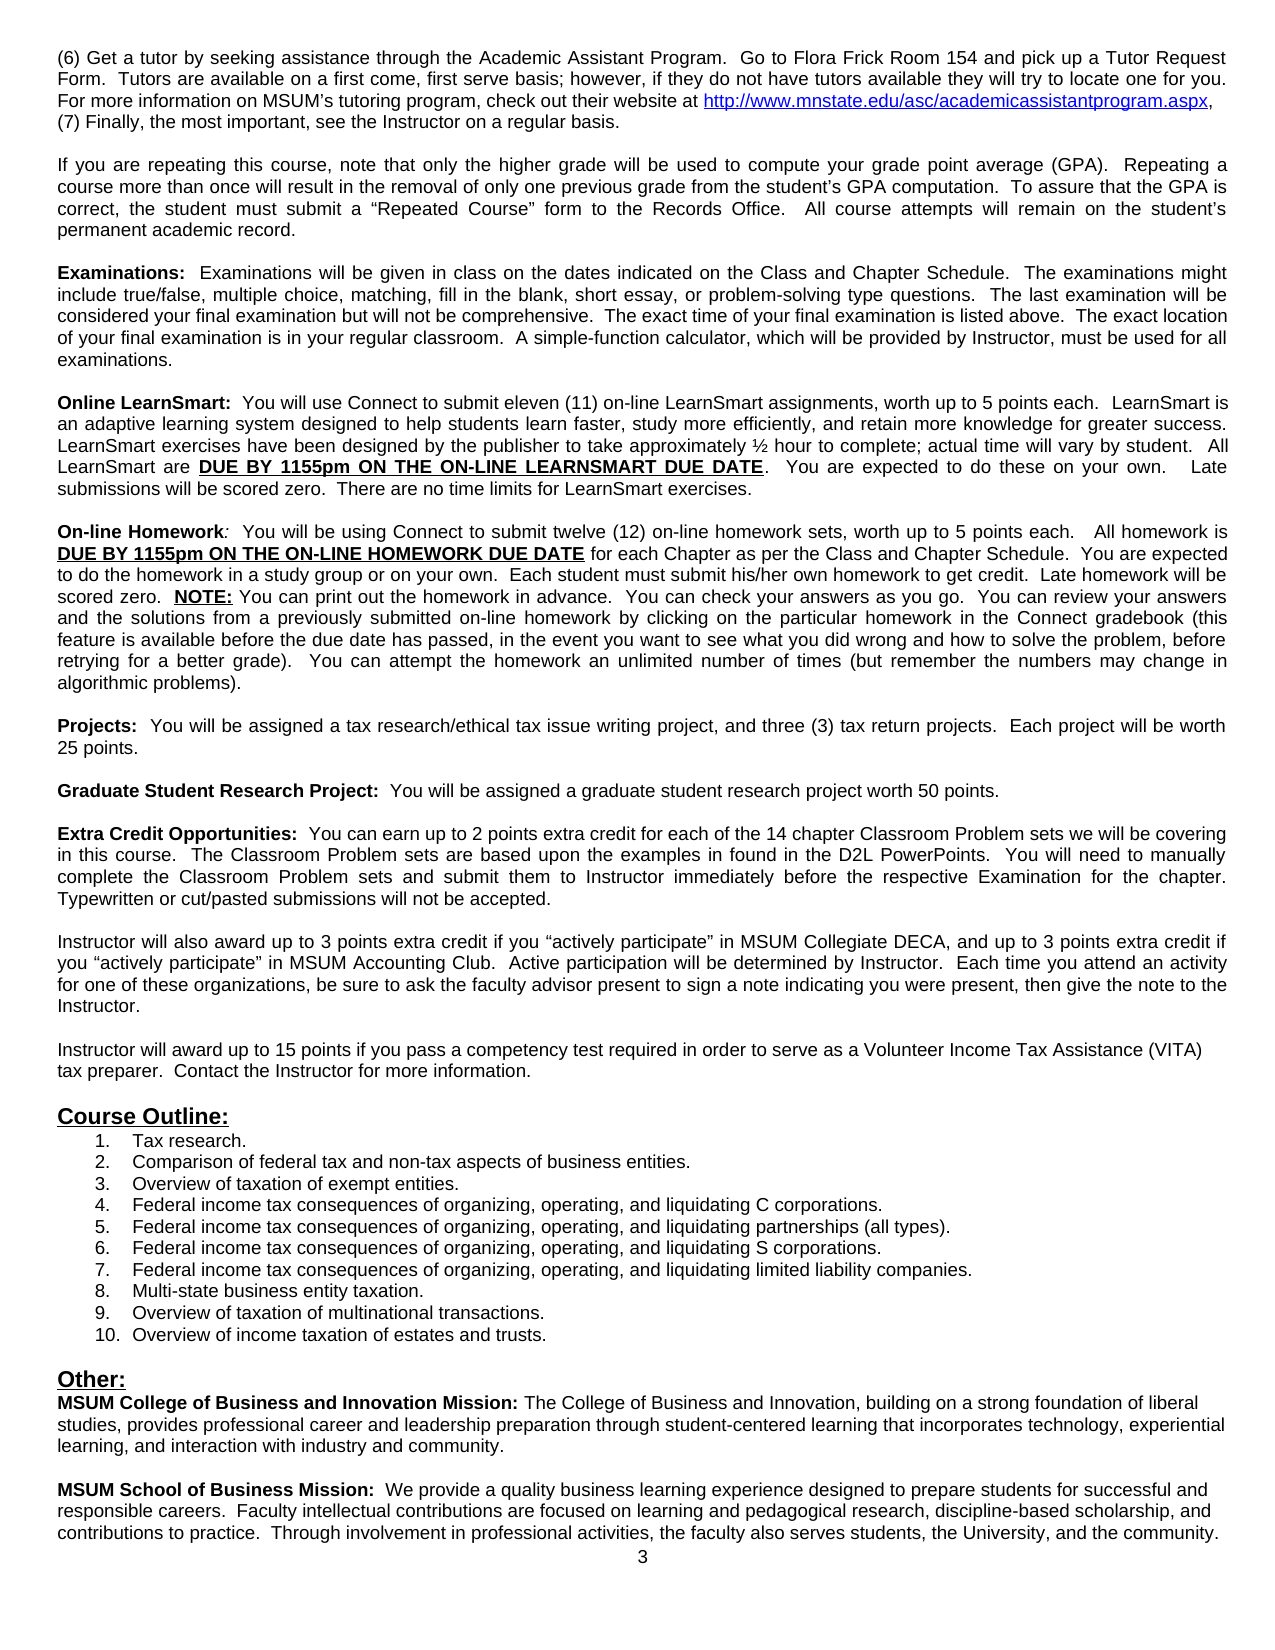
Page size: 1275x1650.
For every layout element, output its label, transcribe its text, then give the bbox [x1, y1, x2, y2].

list Overview of income taxation of estates and trusts. [94, 1323, 1228, 1345]
text Examinations: Examinations will be given in class on the dates indicated on the Class and Chapter Schedule. The examinations might include true/false, multiple choice, matching, fill in the blank, short essay, or problem-solving type questions. The last examination will be considered your final examination but will not be comprehensive. The exact time of your final examination is listed above. The exact location of your final examination is in your regular classroom. A simple-function calculator, which will be provided by Instructor, must be used for all examinations. [57, 262, 1228, 370]
text MSUM School of Business Mission: We provide a quality business learning experience designed to prepare students for successful and responsible careers. Faculty intellectual contributions are focused on learning and pedagogical research, discipline-based scholarship, and contributions to practice. Through involvement in professional activities, the faculty also serves students, the University, and the community. [57, 1478, 1228, 1543]
text (6) Get a tutor by seeking assistance through the Academic Assistant Program. Go to Flora Frick Room 154 and pick up a Tutor Request Form. Tutors are available on a first come, first serve basis; however, if they do not have tutors available they will try to locate one for you. For more information on MSUM’s tutoring program, check out their website at http://www.mnstate.edu/asc/academicassistantprogram.aspx, [57, 46, 1228, 111]
list Federal income tax consequences of organizing, operating, and liquidating limited liability companies. [94, 1259, 1228, 1280]
list Federal income tax consequences of organizing, operating, and liquidating S corporations. [94, 1237, 1228, 1259]
list Overview of taxation of exempt entities. [94, 1172, 1228, 1194]
text (7) Finally, the most important, see the Instructor on a regular basis. [57, 111, 1228, 133]
text Instructor will award up to 15 points if you pass a competency test required in order to serve as a Volunteer Income Tax Assistance (VITA) tax preparer. Contact the Instructor for more information. [57, 1038, 1228, 1081]
text On-line Homework: You will be using Connect to submit twelve (12) on-line homework sets, worth up to 5 points each. All homework is DUE BY 1155pm ON THE ON-LINE HOMEWORK DUE DATE for each Chapter as per the Class and Chapter Schedule. You are expected to do the homework in a study group or on your own. Each student must submit his/her own homework to get credit. Late homework will be scored zero. NOTE: You can print out the homework in advance. You can check your answers as you go. You can review your answers and the solutions from a previously submitted on-line homework by clicking on the particular homework in the Connect gradebook (this feature is available before the due date has passed, in the event you want to see what you did wrong and how to solve the problem, before retrying for a better grade). You can attempt the homework an unlimited number of times (but remember the numbers may change in algorithmic problems). [57, 521, 1228, 693]
list Overview of taxation of multinational transactions. [94, 1302, 1228, 1323]
text Online LearnSmart: You will use Connect to submit eleven (11) on-line LearnSmart assignments, worth up to 5 points each. LearnSmart is an adaptive learning system designed to help students learn faster, study more efficiently, and retain more knowledge for greater success. LearnSmart exercises have been designed by the publisher to take approximately ½ hour to complete; actual time will vary by student. All LearnSmart are DUE BY 1155pm ON THE ON-LINE LEARNSMART DUE DATE. You are expected to do these on your own. Late submissions will be scored zero. There are no time limits for LearnSmart exercises. [57, 391, 1228, 499]
list Tax research. [94, 1129, 1228, 1151]
text Extra Credit Opportunities: You can earn up to 2 points extra credit for each of the 14 chapter Classroom Problem sets we will be covering in this course. The Classroom Problem sets are based upon the examples in found in the D2L PowerPoints. You will need to manually complete the Classroom Problem sets and submit them to Instructor immediately before the respective Examination for the chapter. Typewritten or cut/pasted submissions will not be accepted. [57, 823, 1228, 909]
list Multi-state business entity taxation. [94, 1280, 1228, 1302]
text Course Outline: [57, 1103, 1228, 1129]
text If you are repeating this course, note that only the higher grade will be used to compute your grade point average (GPA). Repeating a course more than once will result in the removal of only one previous grade from the student’s GPA computation. To assure that the GPA is correct, the student must submit a “Repeated Course” form to the Records Office. All course attempts will remain on the student’s permanent academic record. [57, 154, 1228, 241]
list Federal income tax consequences of organizing, operating, and liquidating partnerships (all types). [94, 1216, 1228, 1237]
list Comparison of federal tax and non-tax aspects of business entities. [94, 1151, 1228, 1172]
text Projects: You will be assigned a tax research/ethical tax issue writing project, and three (3) tax return projects. Each project will be worth 25 points. [57, 715, 1228, 758]
text MSUM College of Business and Innovation Mission: The College of Business and Innovation, building on a strong foundation of liberal studies, provides professional career and leadership preparation through student-centered learning that incorporates technology, experiential learning, and interaction with industry and community. [57, 1392, 1228, 1457]
list Federal income tax consequences of organizing, operating, and liquidating C corporations. [94, 1194, 1228, 1216]
text Instructor will also award up to 3 points extra credit if you “actively participate” in MSUM Collegiate DECA, and up to 3 points extra credit if you “actively participate” in MSUM Accounting Club. Active participation will be determined by Instructor. Each time you attend an activity for one of these organizations, be sure to ask the faculty advisor present to sign a note indicating you were present, then give the note to the Instructor. [57, 931, 1228, 1017]
text Other: [57, 1366, 1228, 1392]
text Graduate Student Research Project: You will be assigned a graduate student research project worth 50 points. [57, 779, 1228, 801]
